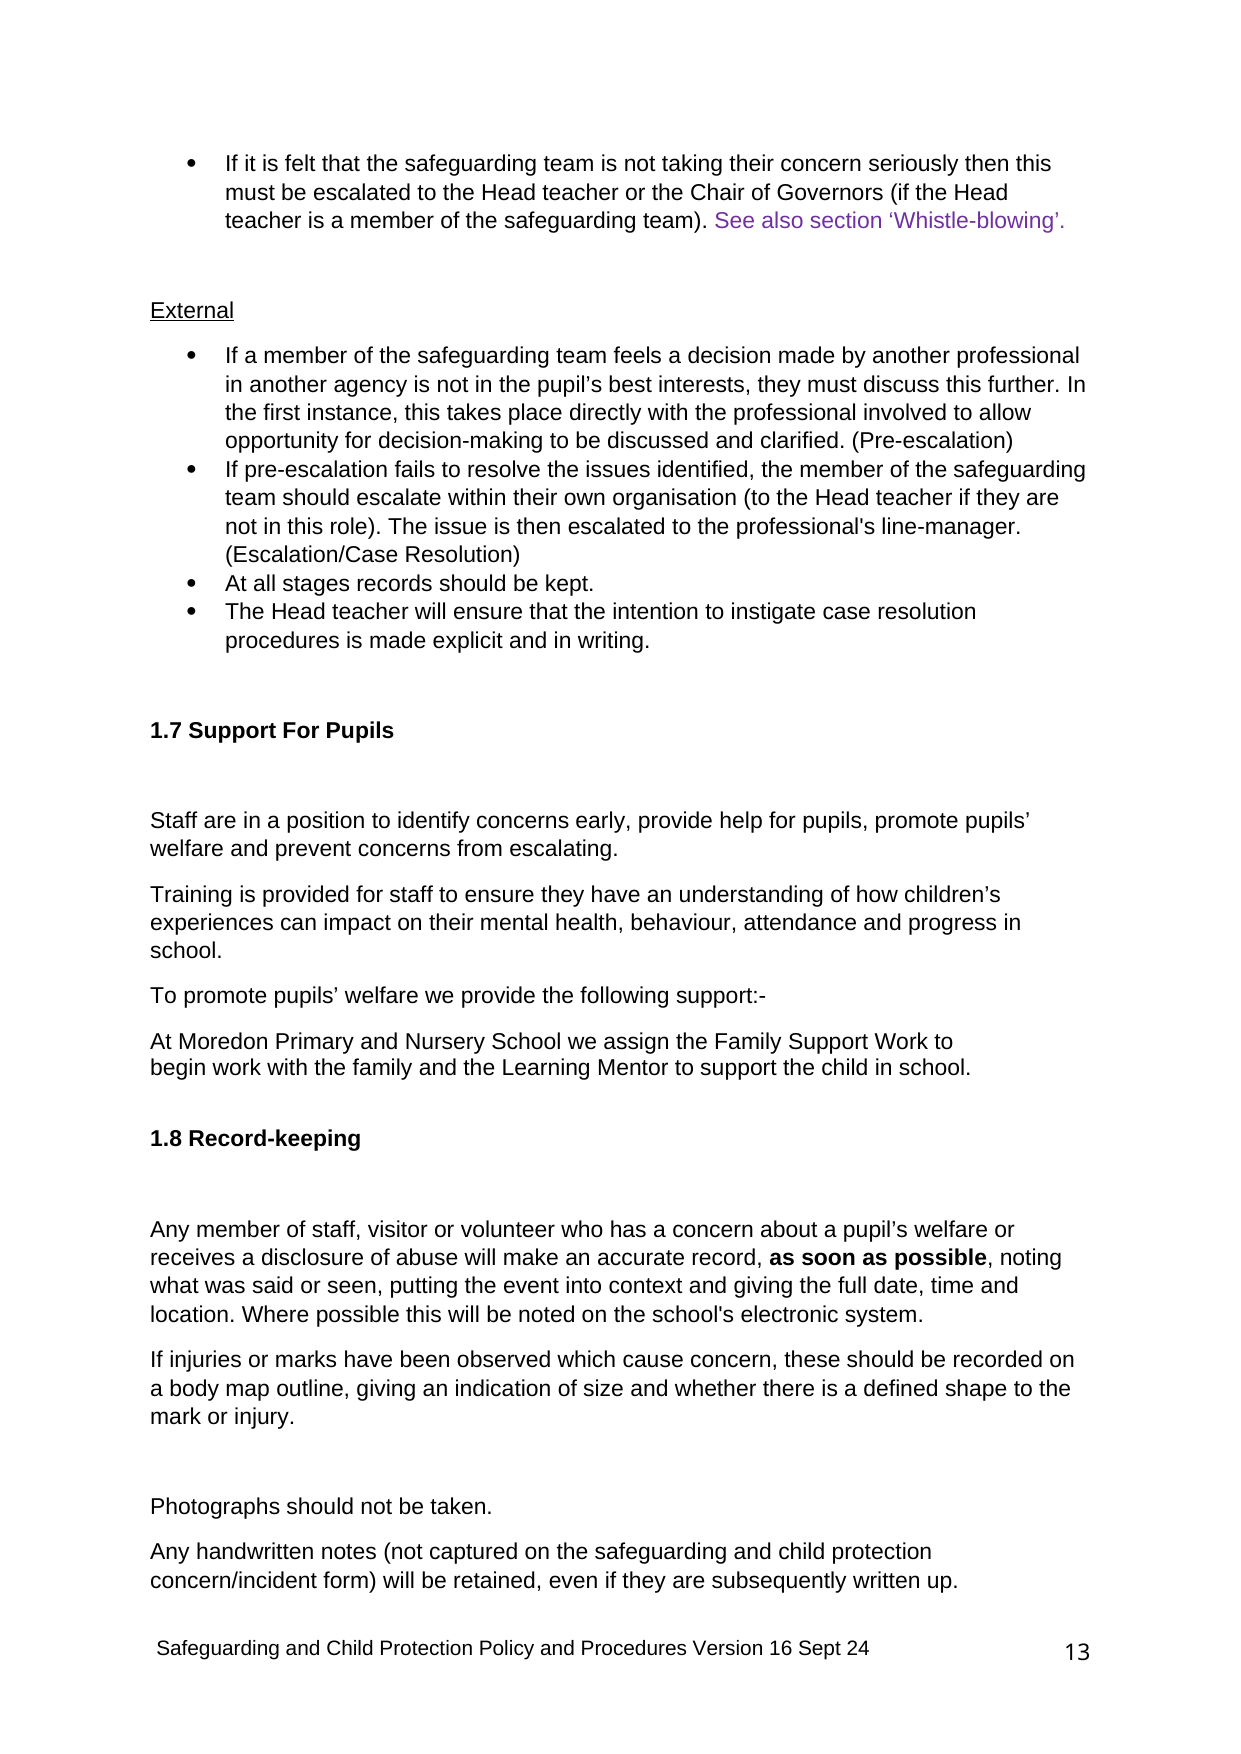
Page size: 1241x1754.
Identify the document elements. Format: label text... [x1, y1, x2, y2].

list If a member of the safeguarding team feels a decision made by another professional in another agency is not in the pupil’s best interests, they must discuss this further. In the first instance, this takes place directly with the professional involved to allow opportunity for decision-making to be discussed and clarified. (Pre-escalation) [187, 342, 1090, 454]
list At all stages records should be kept. [187, 570, 1090, 596]
text Any handwritten notes (not captured on the safeguarding and child protection concern/incident form) will be retained, even if they are subsequently written up. [150, 1538, 1090, 1593]
list If pre-escalation fails to resolve the issues identified, the member of the safeguarding team should escalate within their own organisation (to the Head teacher if they are not in this role). The issue is then escalated to the professional's line-manager. (Escalation/Case Resolution) [187, 456, 1090, 568]
text 1.8 Record-keeping [150, 1125, 1090, 1152]
text 1.7 Support For Pupils [150, 717, 1090, 743]
text Any member of staff, visitor or volunteer who has a concern about a pupil’s welfare or receives a disclosure of abuse will make an accurate record, as soon as possible, noting what was said or seen, putting the event into context and giving the full date, time and location. Where possible this will be noted on the school's electronic system. [150, 1216, 1090, 1327]
list If it is felt that the safeguarding team is not taking their concern seriously then this must be escalated to the Head teacher or the Chair of Governors (if the Head teacher is a member of the safeguarding team). See also section ‘Whistle-blowing’. [187, 150, 1090, 233]
text External [150, 297, 1090, 323]
text At Moredon Primary and Nursery School we assign the Family Support Work to begin work with the family and the Learning Mentor to support the child in school. [150, 1028, 1015, 1080]
text If injuries or marks have been observed which cause concern, these should be recorded on a body map outline, giving an indication of size and whether there is a defined shape to the mark or injury. [150, 1346, 1090, 1429]
text To promote pupils’ welfare we provide the following support:- [150, 982, 1090, 1009]
list The Head teacher will ensure that the intention to instigate case resolution procedures is made explicit and in writing. [187, 598, 1090, 653]
text Photographs should not be taken. [150, 1493, 1090, 1519]
text Training is provided for staff to ensure they have an understanding of how children’s experiences can impact on their mental health, behaviour, attendance and progress in school. [150, 881, 1090, 964]
text Staff are in a position to identify concerns early, provide help for pupils, promote pupils’ welfare and prevent concerns from escalating. [150, 807, 1090, 862]
